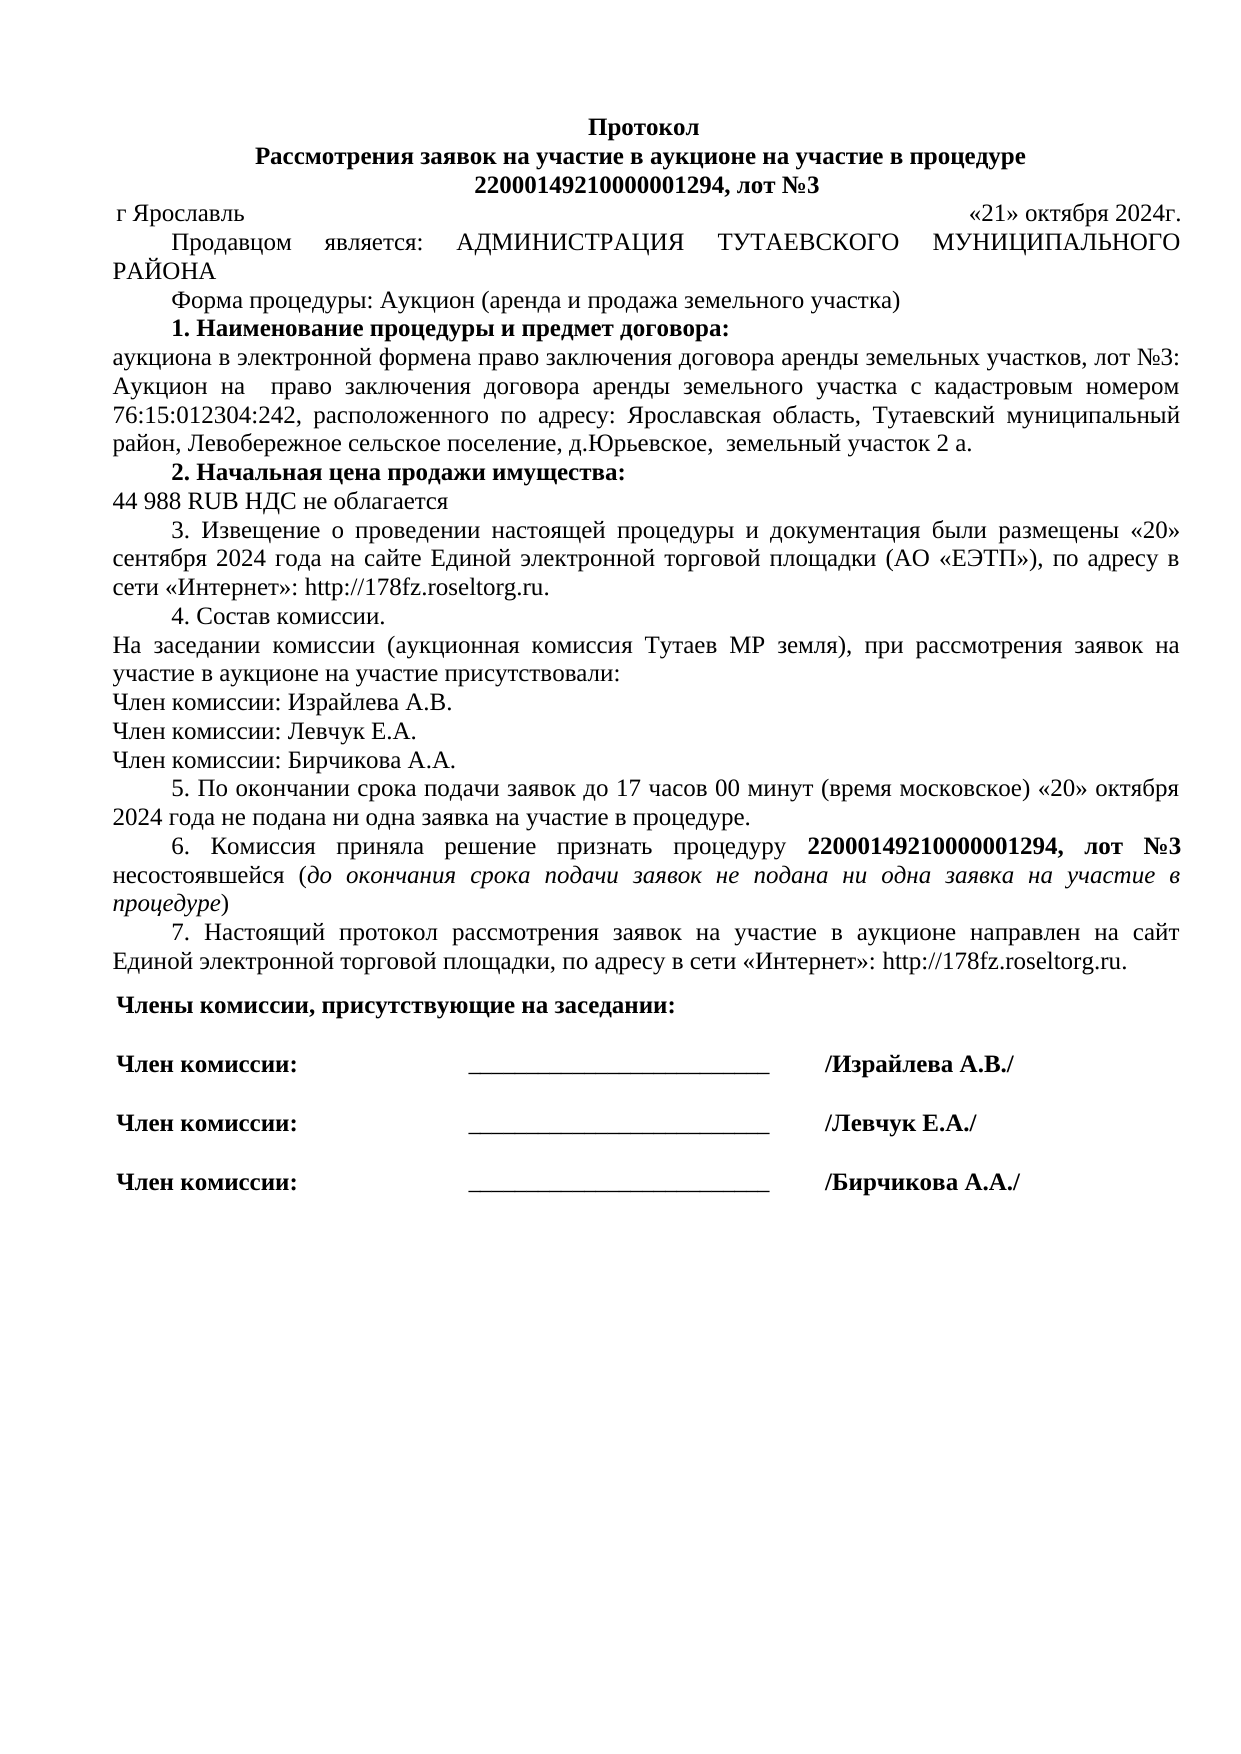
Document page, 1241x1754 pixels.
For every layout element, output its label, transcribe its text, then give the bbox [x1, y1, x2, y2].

text 6. Комиссия приняла решение признать процедуру 22000149210000001294, лот №3 несостоявшейся (до окончания срока подачи заявок не подана ни одна заявка на участие в процедуре) [112, 831, 1181, 917]
table_header «21» октября 2024г. [647, 199, 1181, 227]
table_cell Член комиссии: [116, 1152, 468, 1211]
table_cell __________________________ [469, 1093, 825, 1152]
table_cell __________________________ [469, 1152, 825, 1211]
text Продавцом является: АДМИНИСТРАЦИЯ ТУТАЕВСКОГО МУНИЦИПАЛЬНОГО РАЙОНА [112, 227, 1181, 285]
table_cell /Израйлева А.В./ [825, 1034, 1181, 1093]
table_header Члены комиссии, присутствующие на заседании: [116, 975, 1181, 1034]
table_header г Ярославль [116, 199, 647, 227]
text 7. Настоящий протокол рассмотрения заявок на участие в аукционе направлен на сайт Единой электронной торговой площадки, по адресу в сети «Интернет»: http://178fz.roseltorg.ru. [112, 917, 1181, 975]
table_cell Член комиссии: [116, 1034, 468, 1093]
table_cell /Бирчикова А.А./ [825, 1152, 1181, 1211]
text 4. Состав комиссии. На заседании комиссии (аукционная комиссия Тутаев МР земля), при рассмотрения заявок на участие в аукционе на участие присутствовали: Член комиссии: Израйлева А.В. Член комиссии: Левчук Е.А. Член комиссии: Бирчикова А.А. [112, 601, 1181, 773]
table_cell /Левчук Е.А./ [825, 1093, 1181, 1152]
text 1. Наименование процедуры и предмет договора: аукциона в электронной формена право заключения договора аренды земельных участков, лот №3: Аукцион на право заключения договора аренды земельного участка с кадастровым номером 76:15:012304:242, расположенного по адресу: Ярославская область, Тутаевский муниципальный район, Левобережное сельское поселение, д.Юрьевское, земельный участок 2 а. [112, 313, 1181, 457]
text Протокол Рассмотрения заявок на участие в аукционе на участие в процедуре 22000149210000001294, лот №3 [112, 112, 1181, 198]
table_cell __________________________ [469, 1034, 825, 1093]
text Форма процедуры: Аукцион (аренда и продажа земельного участка) [112, 285, 1181, 313]
table_cell Член комиссии: [116, 1093, 468, 1152]
text 2. Начальная цена продажи имущества: 44 988 RUB НДС не облагается [112, 457, 1181, 515]
text 3. Извещение о проведении настоящей процедуры и документация были размещены «20» сентября 2024 года на сайте Единой электронной торговой площадки (АО «ЕЭТП»), по адресу в сети «Интернет»: http://178fz.roseltorg.ru. [112, 515, 1181, 601]
text 5. По окончании срока подачи заявок до 17 часов 00 минут (время московское) «20» октября 2024 года не подана ни одна заявка на участие в процедуре. [112, 773, 1181, 831]
